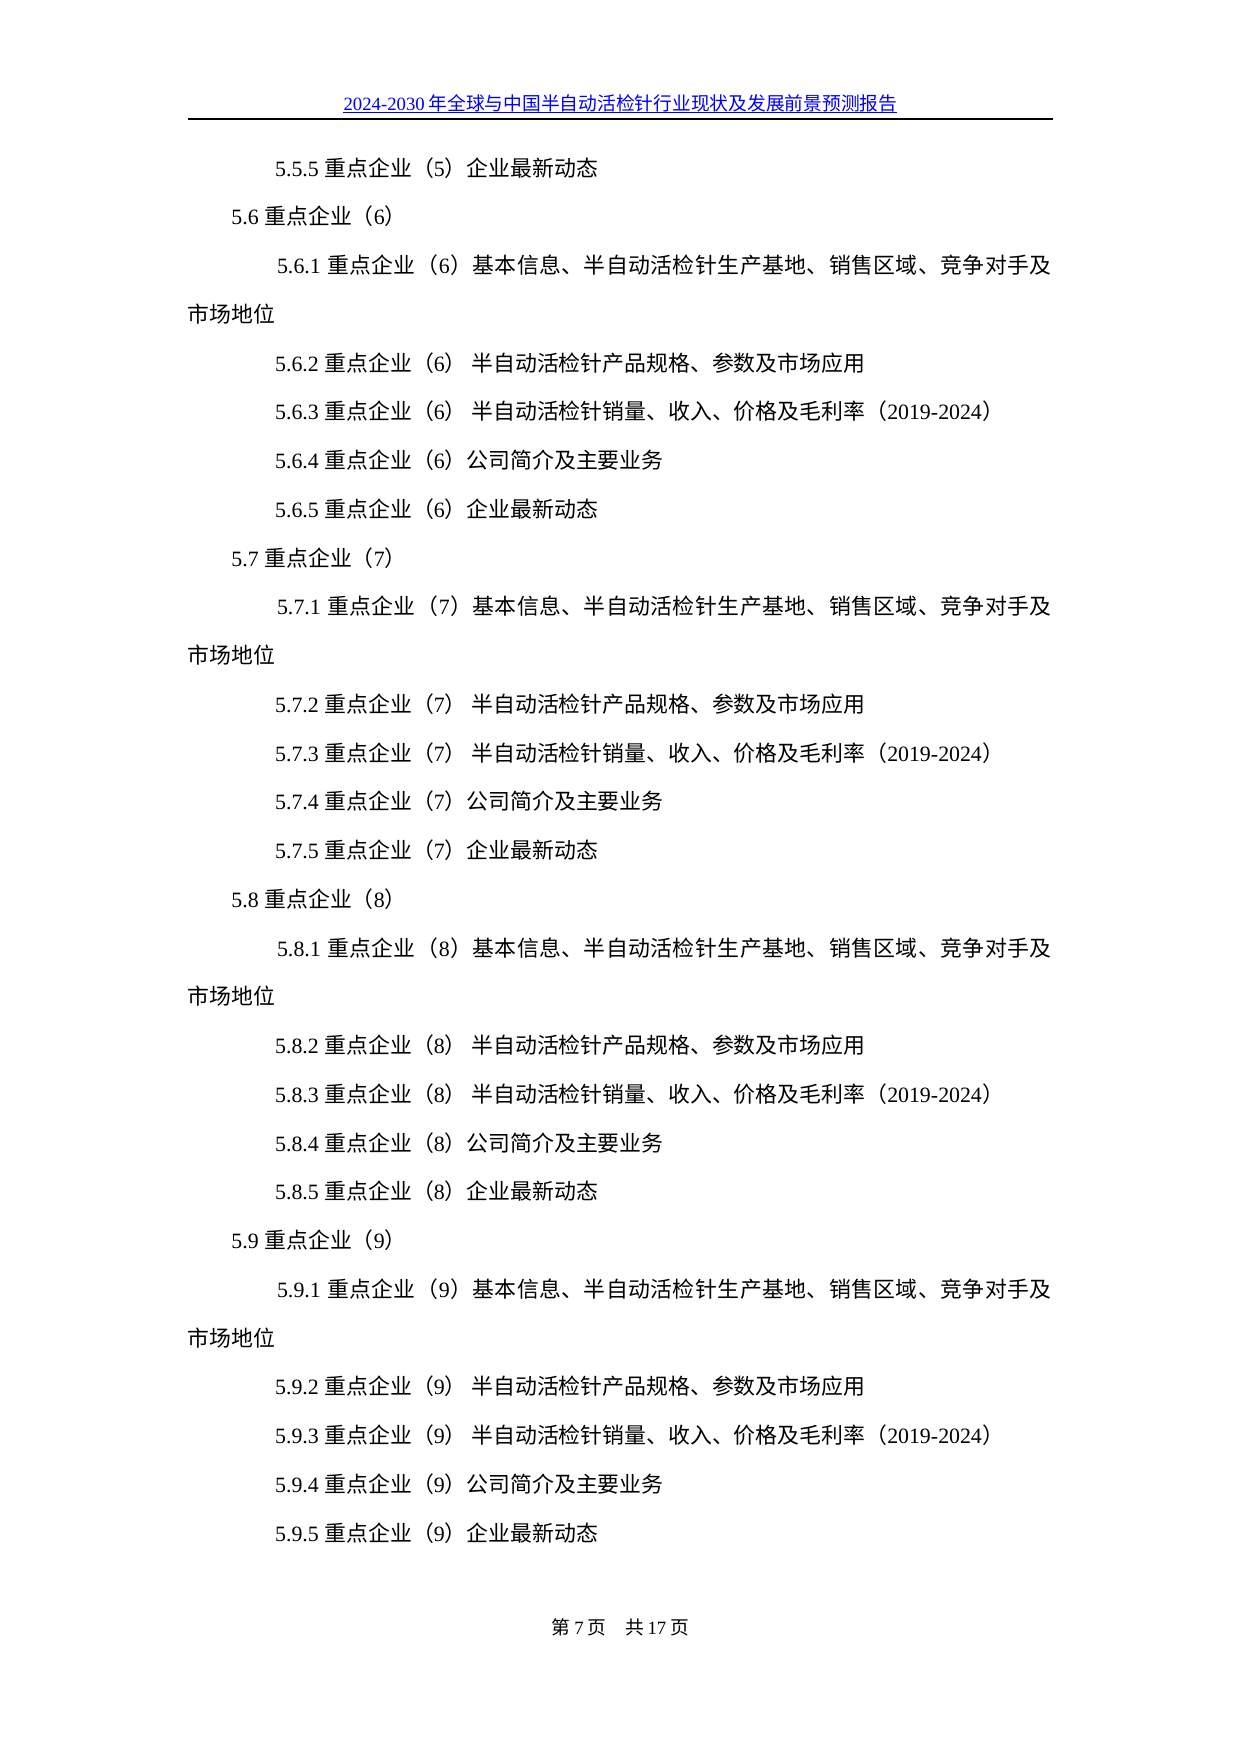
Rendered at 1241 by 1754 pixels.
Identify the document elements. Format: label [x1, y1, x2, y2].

text [187, 150, 1053, 1548]
